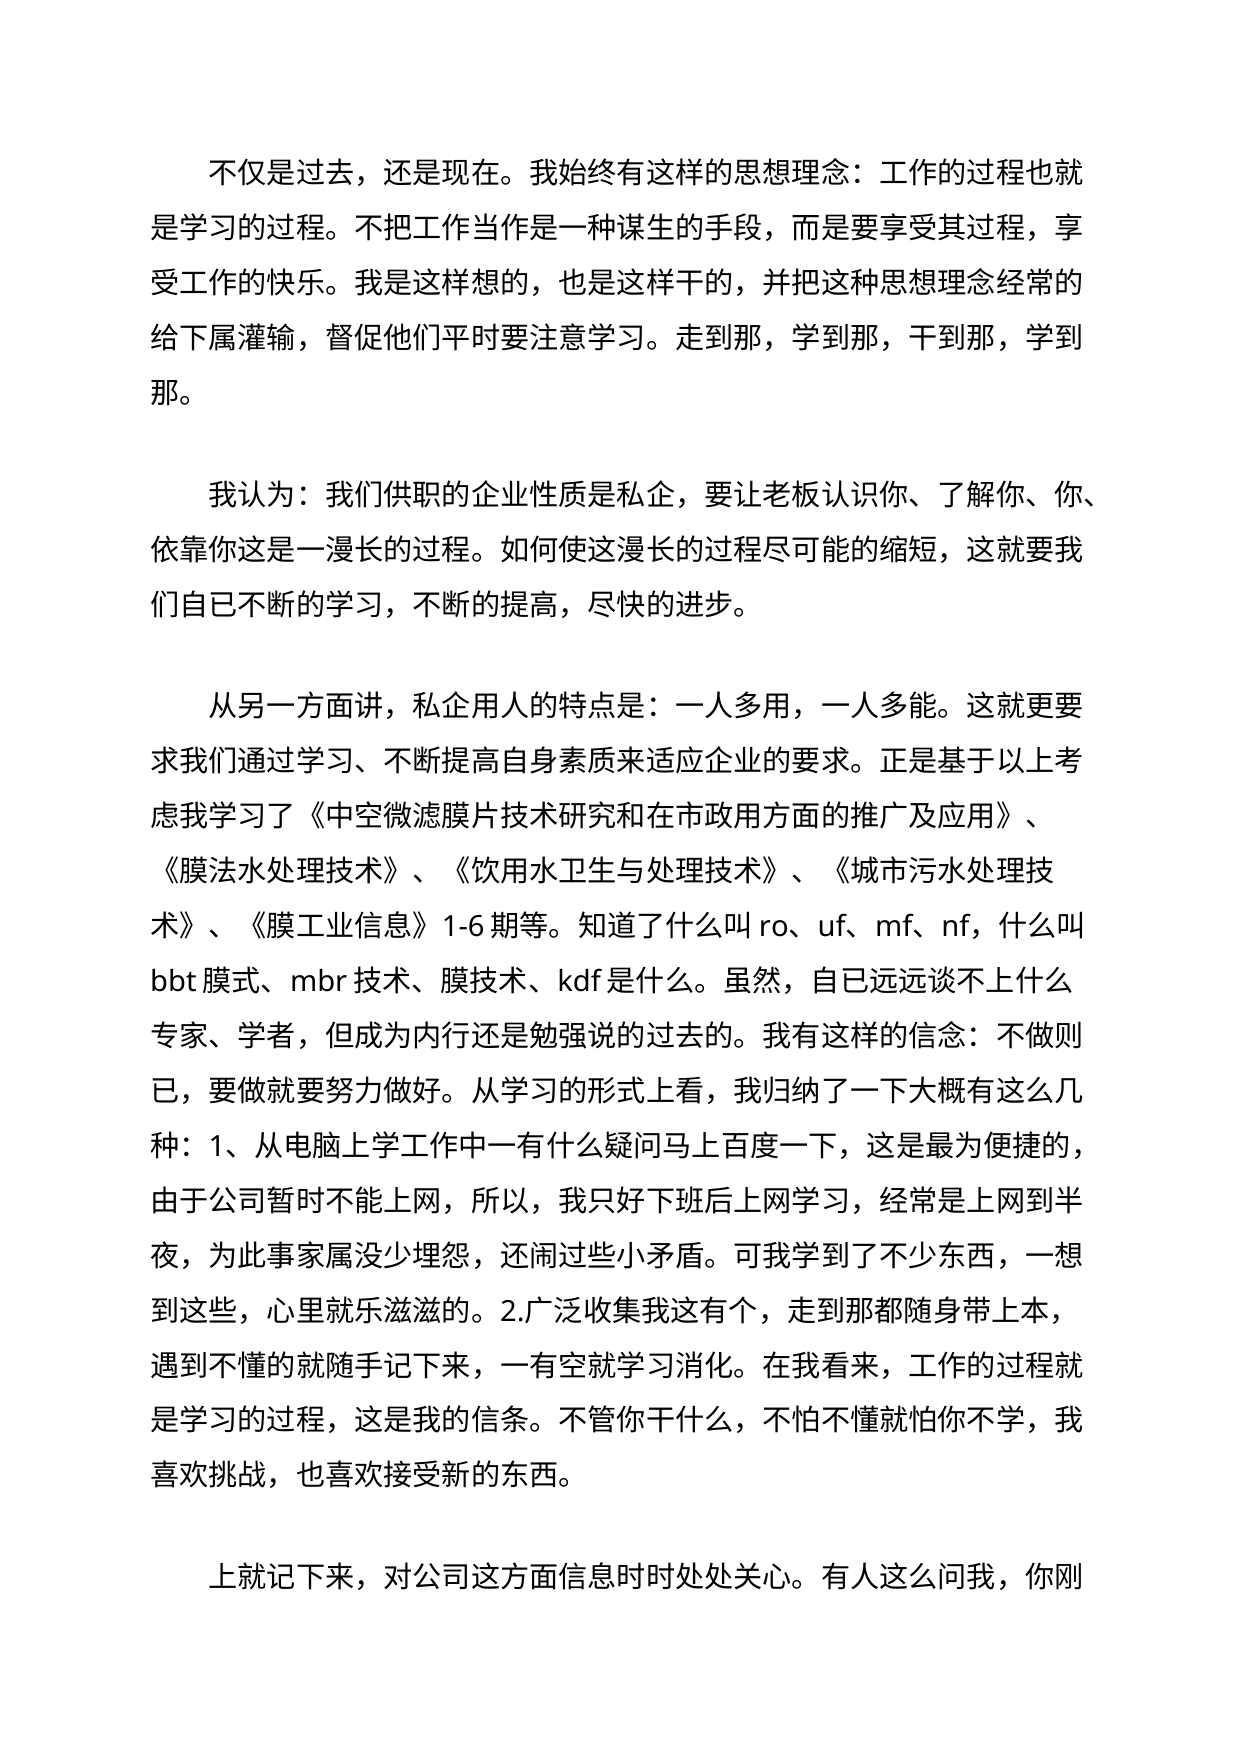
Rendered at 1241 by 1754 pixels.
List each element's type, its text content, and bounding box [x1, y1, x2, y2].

text 我认为：我们供职的企业性质是私企，要让老板认识你、了解你、你、依靠你这是一漫长的过程。如何使这漫长的过程尽可能的缩短，这就要我们自已不断的学习，不断的提高，尽快的进步。 [150, 471, 1090, 623]
text 不仅是过去，还是现在。我始终有这样的思想理念：工作的过程也就是学习的过程。不把工作当作是一种谋生的手段，而是要享受其过程，享受工作的快乐。我是这样想的，也是这样干的，并把这种思想理念经常的给下属灌输，督促他们平时要注意学习。走到那，学到那，干到那，学到那。 [150, 150, 1090, 412]
text 从另一方面讲，私企用人的特点是：一人多用，一人多能。这就更要求我们通过学习、不断提高自身素质来适应企业的要求。正是基于以上考虑我学习了《中空微滤膜片技术研究和在市政用方面的推广及应用》、《膜法水处理技术》、《饮用水卫生与处理技术》、《城市污水处理技术》、《膜工业信息》1-6期等。知道了什么叫ro、uf、mf、nf，什么叫bbt膜式、mbr技术、膜技术、kdf是什么。虽然，自已远远谈不上什么专家、学者，但成为内行还是勉强说的过去的。我有这样的信念：不做则已，要做就要努力做好。从学习的形式上看，我归纳了一下大概有这么几种：1、从电脑上学工作中一有什么疑问马上百度一下，这是最为便捷的，由于公司暂时不能上网，所以，我只好下班后上网学习，经常是上网到半夜，为此事家属没少埋怨，还闹过些小矛盾。可我学到了不少东西，一想到这些，心里就乐滋滋的。2.广泛收集我这有个，走到那都随身带上本，遇到不懂的就随手记下来，一有空就学习消化。在我看来，工作的过程就是学习的过程，这是我的信条。不管你干什么，不怕不懂就怕你不学，我喜欢挑战，也喜欢接受新的东西。 [150, 683, 1090, 1494]
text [150, 1554, 1090, 1596]
